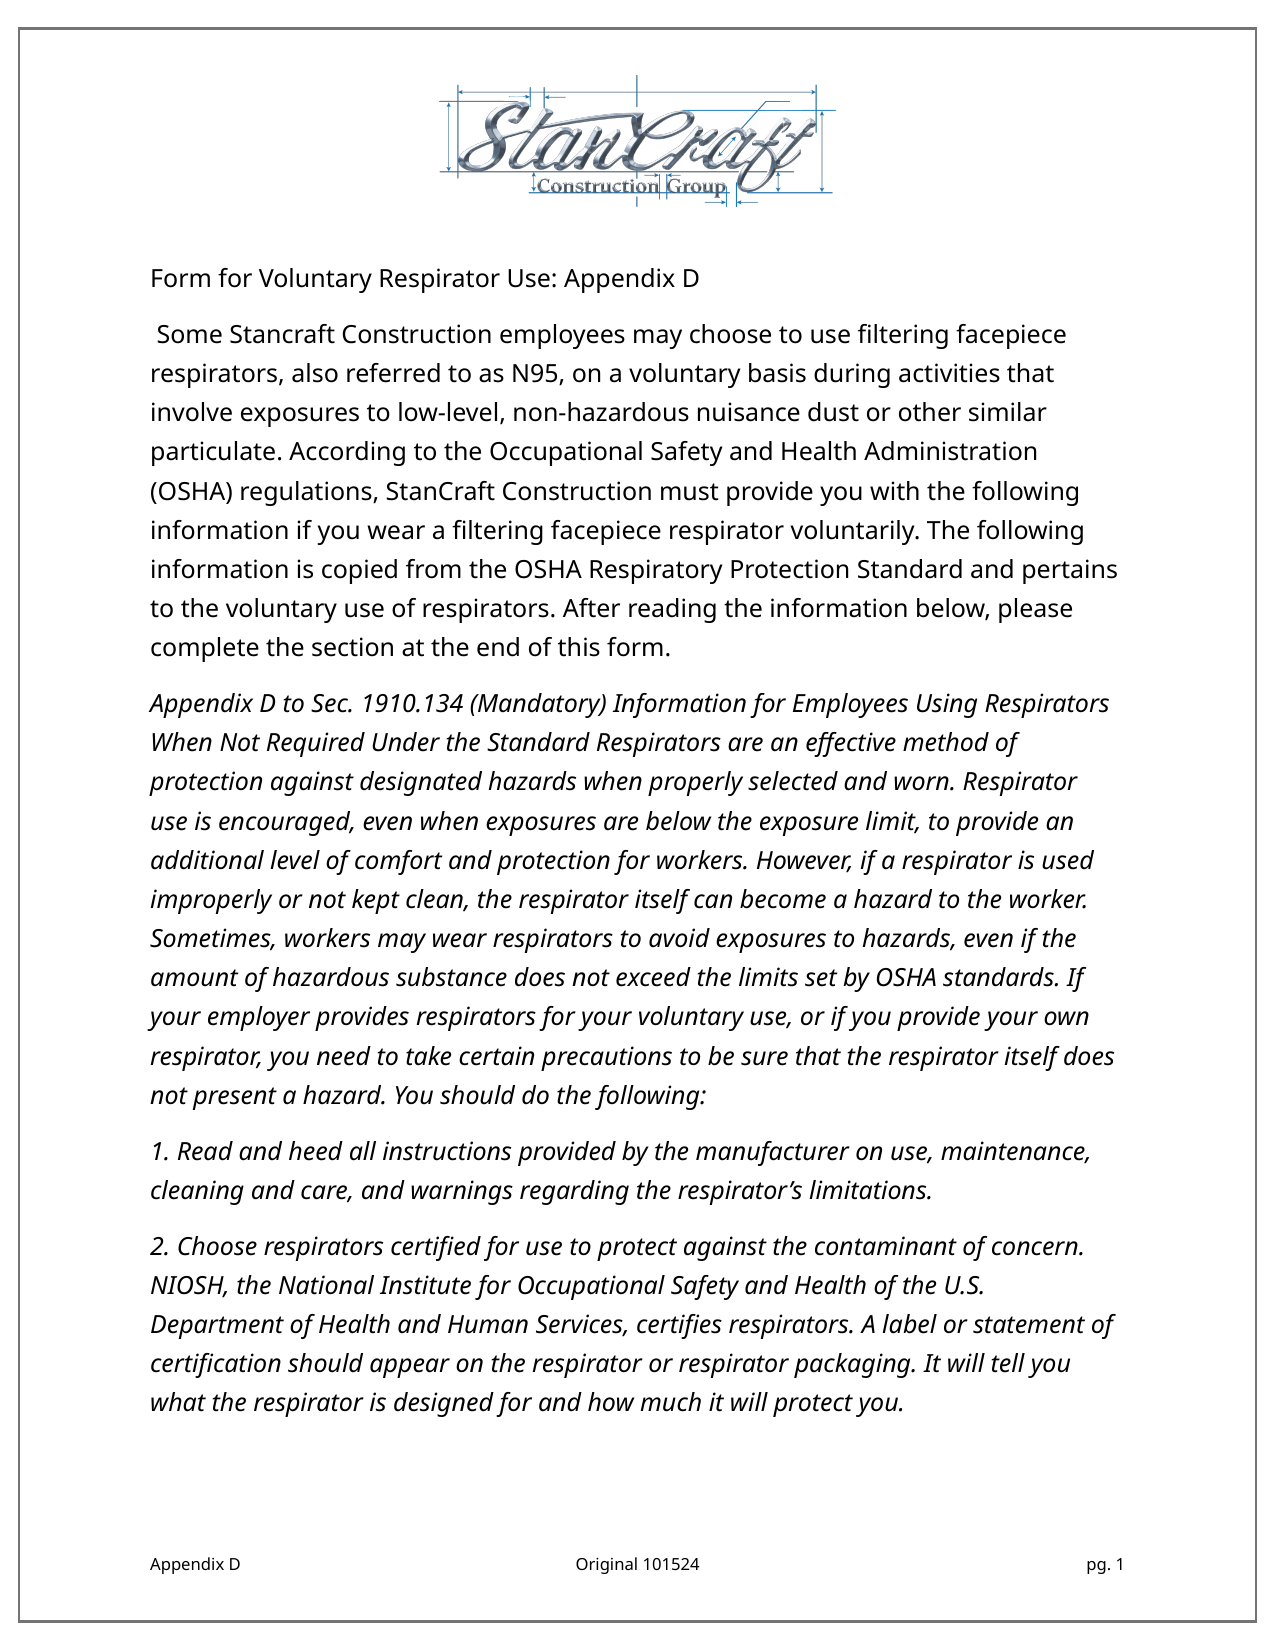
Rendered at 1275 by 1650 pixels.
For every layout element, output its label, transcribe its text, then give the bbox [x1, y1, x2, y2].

text Form for Voluntary Respirator Use: Appendix D [150, 261, 1125, 295]
text 2. Choose respirators certified for use to protect against the contaminant of concern. NIOSH, the National Institute for Occupational Safety and Health of the U.S. Department of Health and Human Services, certifies respirators. A label or statement of certification should appear on the respirator or respirator packaging. It will tell you what the respirator is designed for and how much it will protect you. [150, 1228, 1125, 1419]
text Some Stancraft Construction employees may choose to use filtering facepiece respirators, also referred to as N95, on a voluntary basis during activities that involve exposures to low-level, non-hazardous nuisance dust or other similar particulate. According to the Occupational Safety and Health Administration (OSHA) regulations, StanCraft Construction must provide you with the following information if you wear a filtering facepiece respirator voluntarily. The following information is copied from the OSHA Respiratory Protection Standard and pertains to the voluntary use of respirators. After reading the information below, please complete the section at the end of this form. [150, 317, 1125, 664]
picture [439, 75, 836, 207]
text Appendix D to Sec. 1910.134 (Mandatory) Information for Employees Using Respirators When Not Required Under the Standard Respirators are an effective method of protection against designated hazards when properly selected and worn. Respirator use is encouraged, even when exposures are below the exposure limit, to provide an additional level of comfort and protection for workers. However, if a respirator is used improperly or not kept clean, the respirator itself can become a hazard to the worker. Sometimes, workers may wear respirators to avoid exposures to hazards, even if the amount of hazardous substance does not exceed the limits set by OSHA standards. If your employer provides respirators for your voluntary use, or if you provide your own respirator, you need to take certain precautions to be sure that the respirator itself does not present a hazard. You should do the following: [150, 686, 1125, 1111]
text 1. Read and heed all instructions provided by the manufacturer on use, maintenance, cleaning and care, and warnings regarding the respirator’s limitations. [150, 1133, 1125, 1206]
